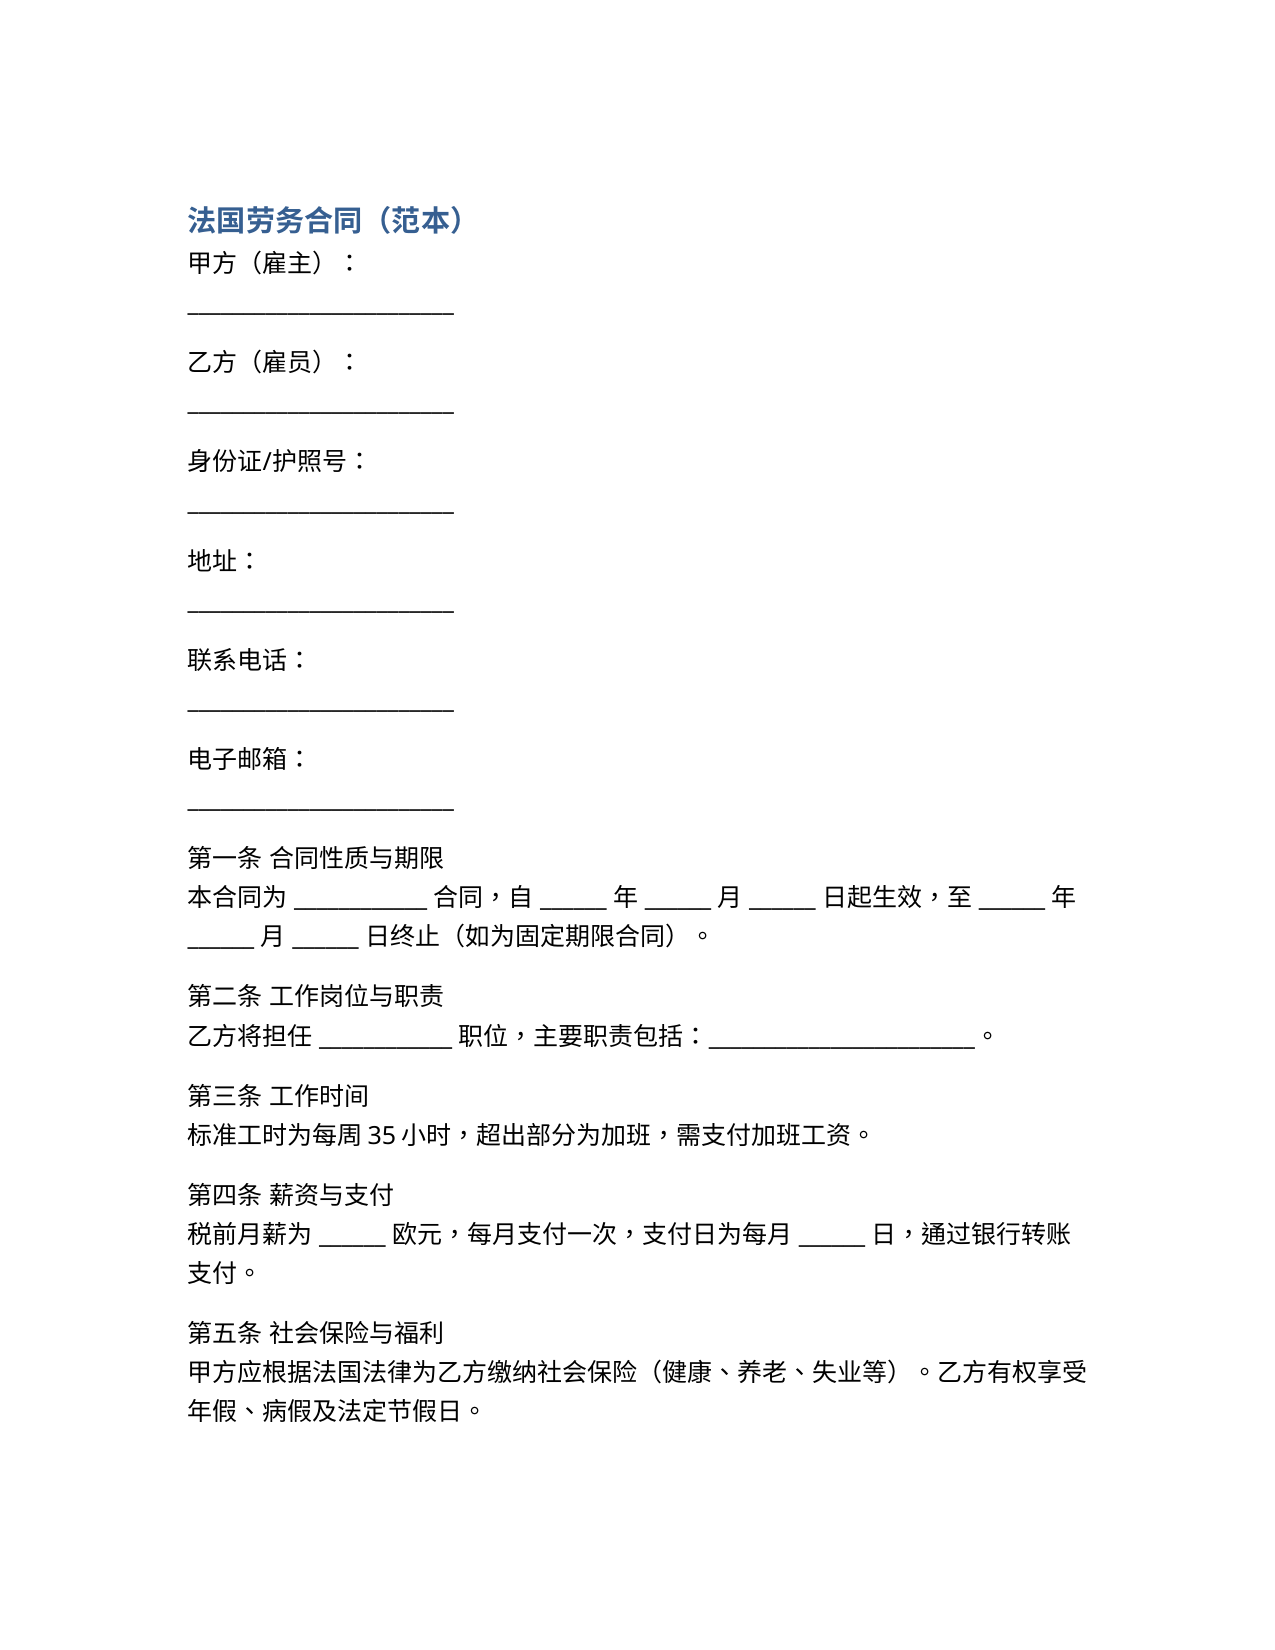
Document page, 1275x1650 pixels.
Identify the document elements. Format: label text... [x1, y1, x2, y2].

text 第五条 社会保险与福利 甲方应根据法国法律为乙方缴纳社会保险（健康、养老、失业等）。乙方有权享受年假、病假及法定节假日。 [187, 1316, 1087, 1428]
text 甲方（雇主）： ________________________ [187, 246, 1087, 319]
text 第三条 工作时间 标准工时为每周35小时，超出部分为加班，需支付加班工资。 [187, 1078, 1087, 1151]
text 第四条 薪资与支付 税前月薪为 ______ 欧元，每月支付一次，支付日为每月 ______ 日，通过银行转账支付。 [187, 1177, 1087, 1290]
text 乙方（雇员）： ________________________ [187, 345, 1087, 418]
text 联系电话： ________________________ [187, 642, 1087, 716]
text 身份证/护照号： ________________________ [187, 444, 1087, 517]
subtitle 法国劳务合同（范本） [187, 200, 1087, 240]
text 第一条 合同性质与期限 本合同为 ____________ 合同，自 ______ 年 ______ 月 ______ 日起生效，至 ______ 年 ______ 月 ______ 日终止（如为固定期限合同）。 [187, 841, 1087, 953]
text 第二条 工作岗位与职责 乙方将担任 ____________ 职位，主要职责包括：________________________。 [187, 979, 1087, 1052]
text 电子邮箱： ________________________ [187, 741, 1087, 815]
text 地址： ________________________ [187, 543, 1087, 616]
